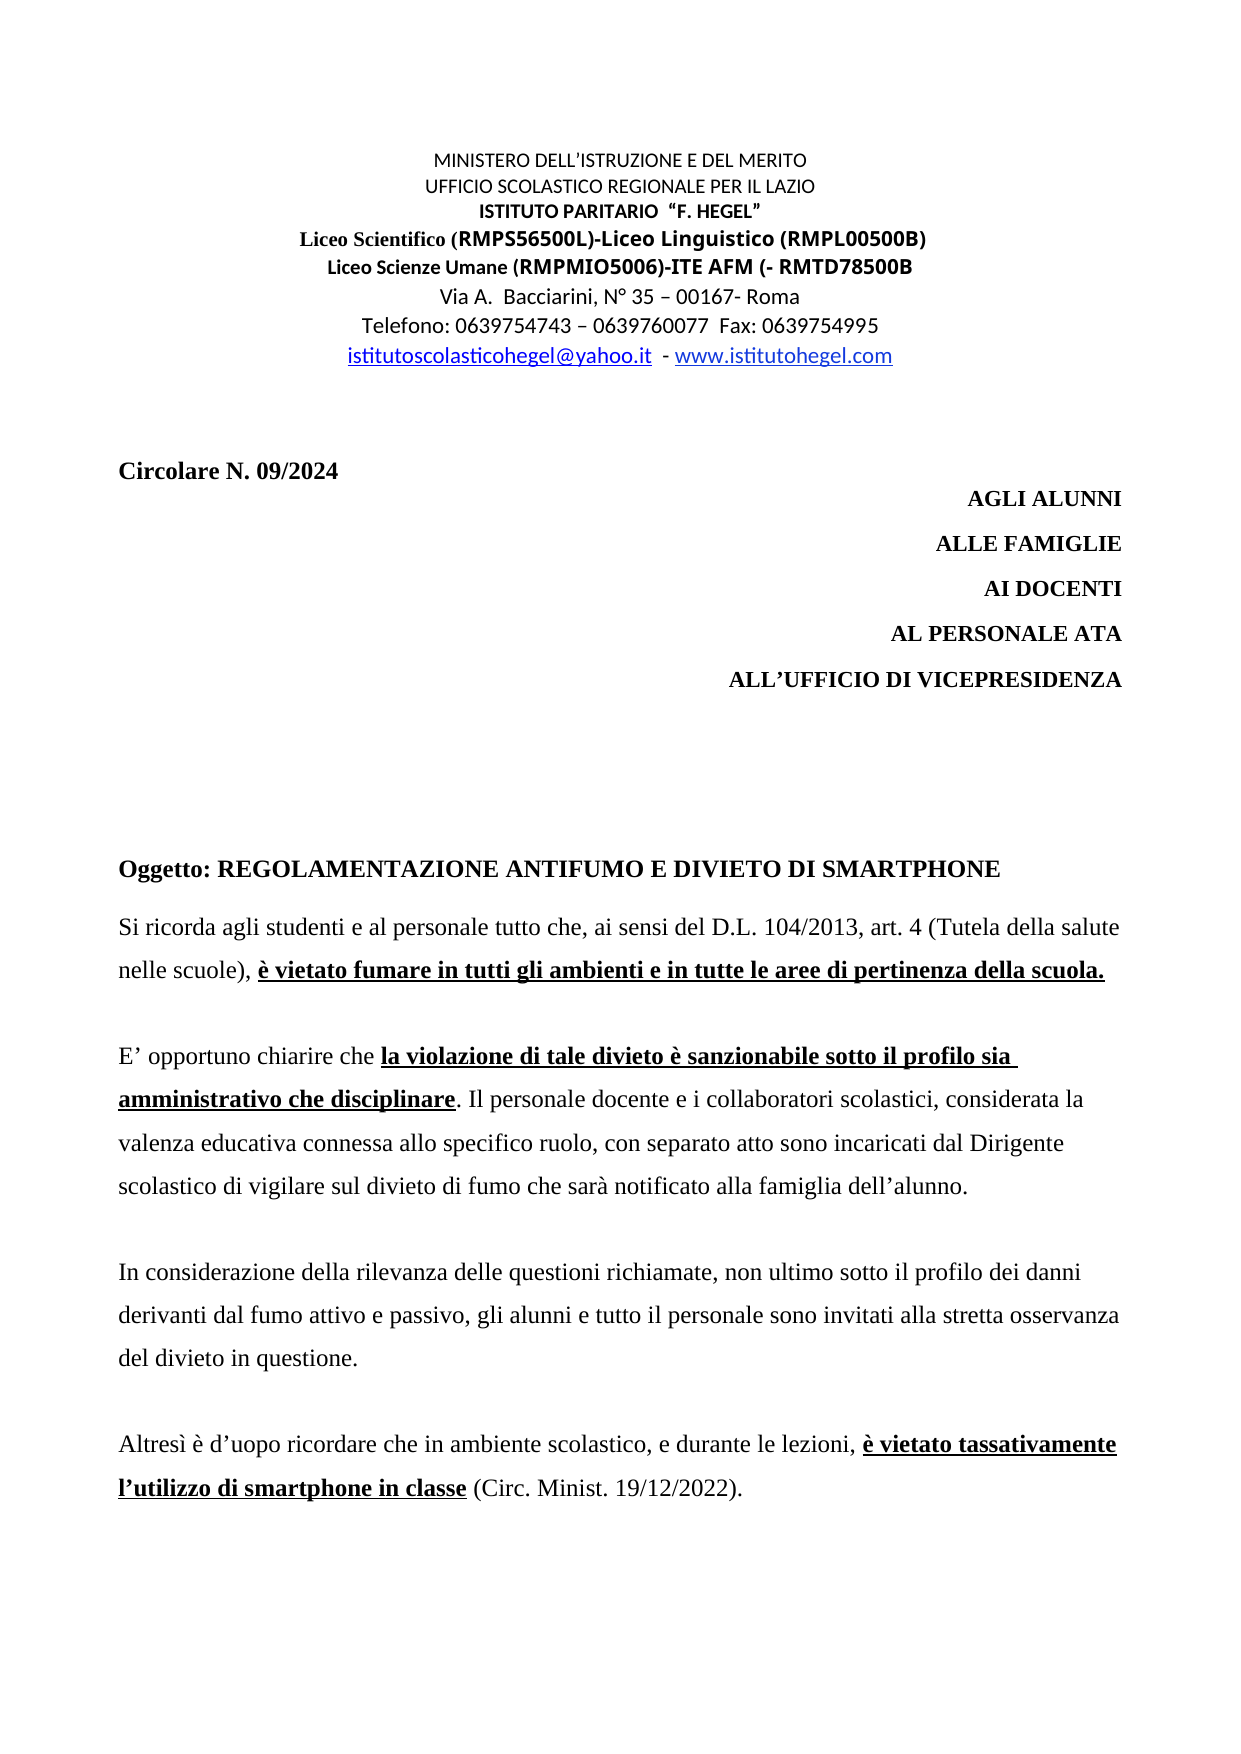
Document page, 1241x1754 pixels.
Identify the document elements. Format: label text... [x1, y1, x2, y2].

text ALL’UFFICIO DI VICEPRESIDENZA [118, 666, 1122, 692]
text Via A. Bacciarini, N° 35 – 00167- Roma [118, 282, 1122, 310]
text istitutoscolasticohegel@yahoo.it - www.istitutohegel.com [118, 341, 1122, 369]
text ALLE FAMIGLIE [118, 530, 1122, 557]
text Si ricorda agli studenti e al personale tutto che, ai sensi del D.L. 104/2013, art. 4 (Tutela della salute nelle scuole), è vietato fumare in tutti gli ambienti e in tutte le aree di pertinenza della scuola. [118, 912, 1122, 984]
text AGLI ALUNNI [118, 485, 1122, 512]
text In considerazione della rilevanza delle questioni richiamate, non ultimo sotto il profilo dei danni derivanti dal fumo attivo e passivo, gli alunni e tutto il personale sono invitati alla stretta osservanza del divieto in questione. [118, 1257, 1122, 1372]
text Circolare N. 09/2024 [118, 456, 1122, 485]
text MINISTERO DELL’ISTRUZIONE E DEL MERITO [118, 148, 1122, 173]
text E’ opportuno chiarire che la violazione di tale divieto è sanzionabile sotto il profilo sia amministrativo che disciplinare. Il personale docente e i collaboratori scolastici, considerata la valenza educativa connessa allo specifico ruolo, con separato atto sono incaricati dal Dirigente scolastico di vigilare sul divieto di fumo che sarà notificato alla famiglia dell’alunno. [118, 1041, 1122, 1199]
text Telefono: 0639754743 – 0639760077 Fax: 0639754995 [118, 311, 1122, 339]
text Liceo Scientifico (RMPS56500L)-Liceo Linguistico (RMPL00500B) [103, 224, 1122, 252]
text ISTITUTO PARITARIO “F. HEGEL” [118, 198, 1122, 224]
text AI DOCENTI [118, 575, 1122, 602]
text UFFICIO SCOLASTICO REGIONALE PER IL LAZIO [118, 173, 1122, 198]
text Oggetto: REGOLAMENTAZIONE ANTIFUMO E DIVIETO DI SMARTPHONE [118, 854, 1122, 883]
text Liceo Scienze Umane (RMPMIO5006)-ITE AFM (- RMTD78500B [118, 252, 1122, 281]
text Altresì è d’uopo ricordare che in ambiente scolastico, e durante le lezioni, è vietato tassativamente l’utilizzo di smartphone in classe (Circ. Minist. 19/12/2022). [118, 1429, 1122, 1501]
text AL PERSONALE ATA [118, 621, 1122, 647]
